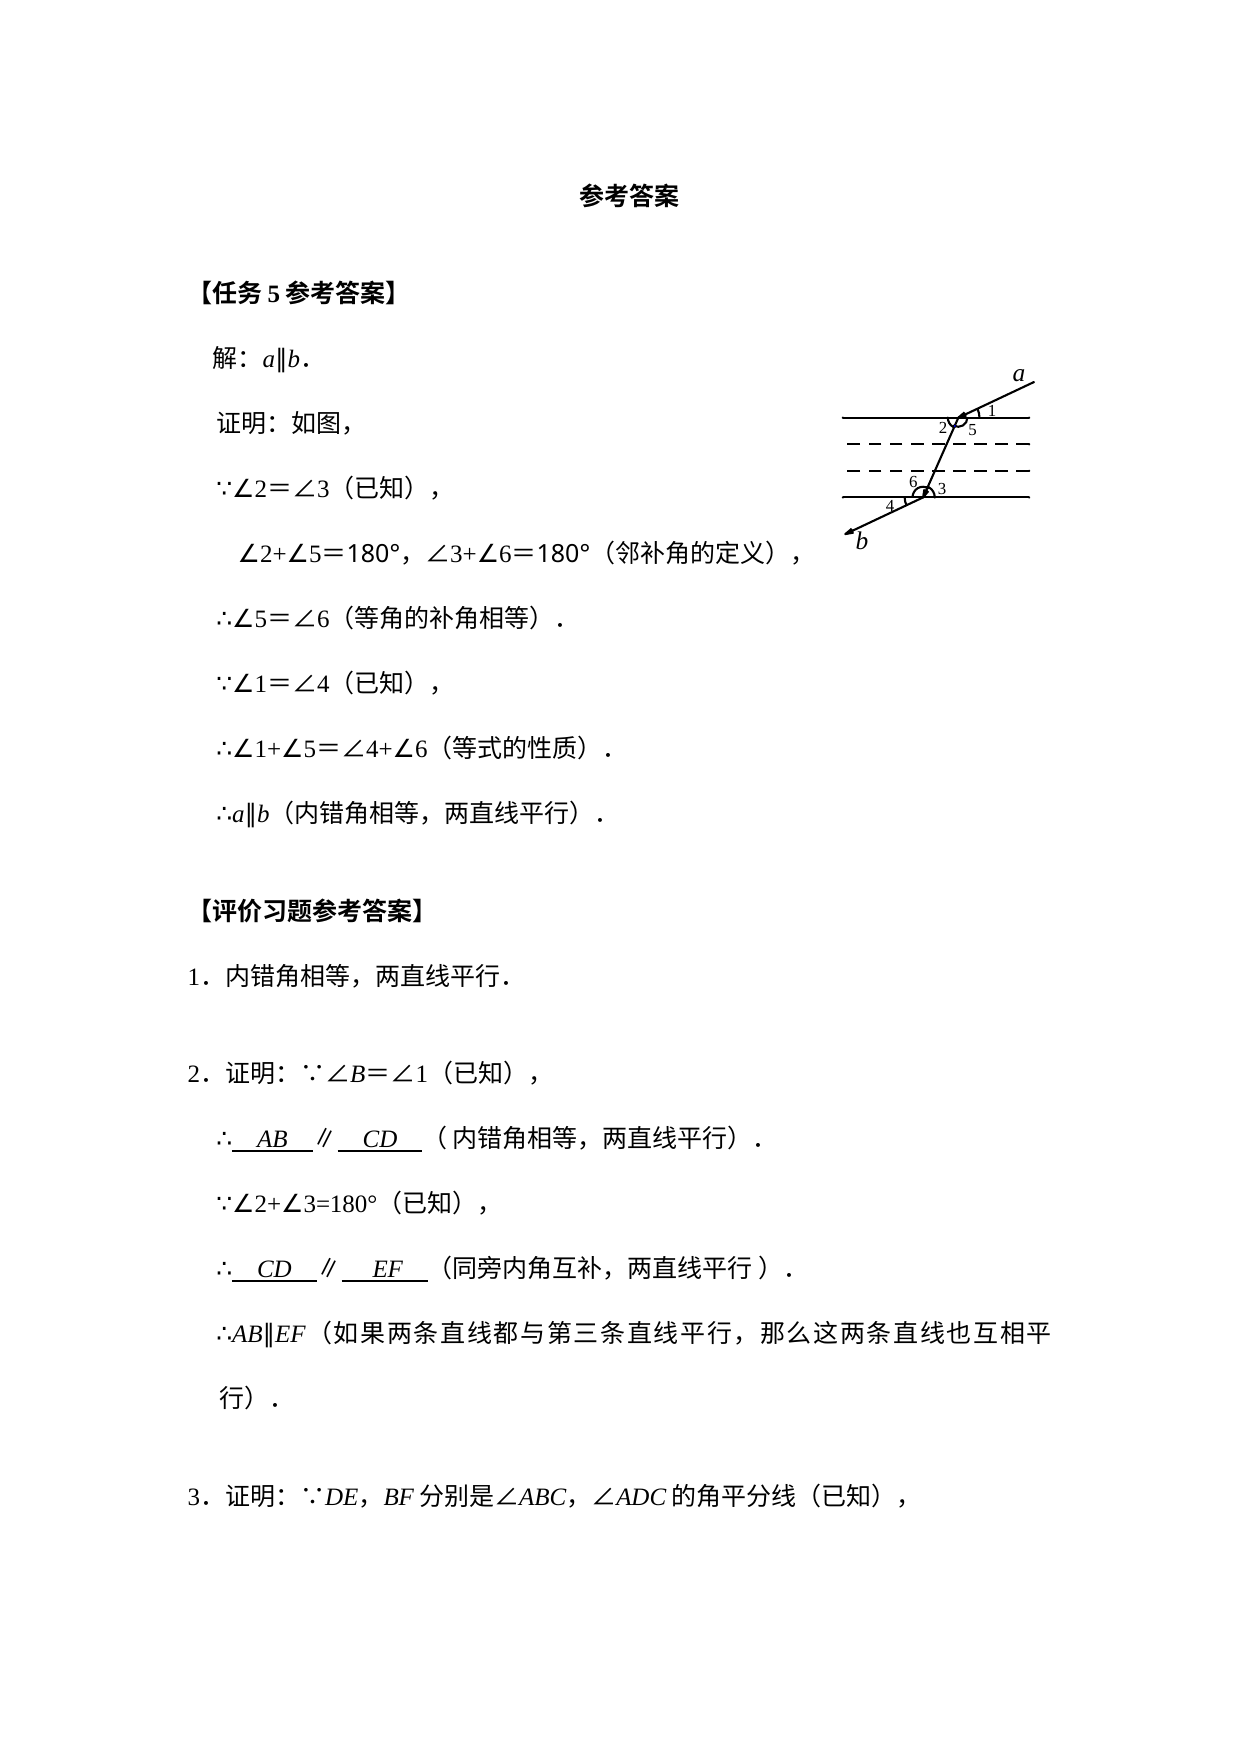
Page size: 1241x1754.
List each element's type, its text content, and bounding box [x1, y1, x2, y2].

text 3．证明：∵DE，BF分别是∠ABC，∠ADC的角平分线（已知）， [187, 1462, 1053, 1527]
text 参考答案 [187, 162, 1053, 227]
text ∵∠2＝∠3（已知）， [216, 454, 940, 519]
text ∵∠2＝∠3（已知）， [882, 454, 1053, 519]
text ∴AB∥EF（如果两条直线都与第三条直线平行，那么这两条直线也互相平行）． [216, 1299, 1053, 1429]
text 证明：如图， [216, 389, 1014, 454]
text ∴∠1+∠5＝∠4+∠6（等式的性质）． [216, 714, 1053, 779]
text 解：a∥b． [187, 324, 1053, 389]
text ∴∠5＝∠6（等角的补角相等）． [216, 584, 1053, 649]
text ∵∠1＝∠4（已知）， [216, 649, 1053, 714]
text ∴ AB ∥ CD （ 内错角相等，两直线平行）． [216, 1104, 1053, 1169]
text 证明：如图， [944, 389, 1053, 454]
text 【评价习题参考答案】 [187, 877, 1053, 942]
text ∵∠2+∠3=180°（已知）， [216, 1169, 1053, 1234]
text ∴a∥b（内错角相等，两直线平行）． [216, 779, 1053, 844]
text 1．内错角相等，两直线平行． [187, 942, 1053, 1007]
text 【任务5参考答案】 [187, 259, 1053, 324]
text 2．证明：∵∠B＝∠1（已知）， [187, 1039, 1053, 1104]
text ∠2+∠5＝180°，∠3+∠6＝180°（邻补角的定义）， [187, 519, 1053, 584]
text ∴ CD ∥ EF （同旁内角互补，两直线平行 ）． [216, 1234, 1053, 1299]
